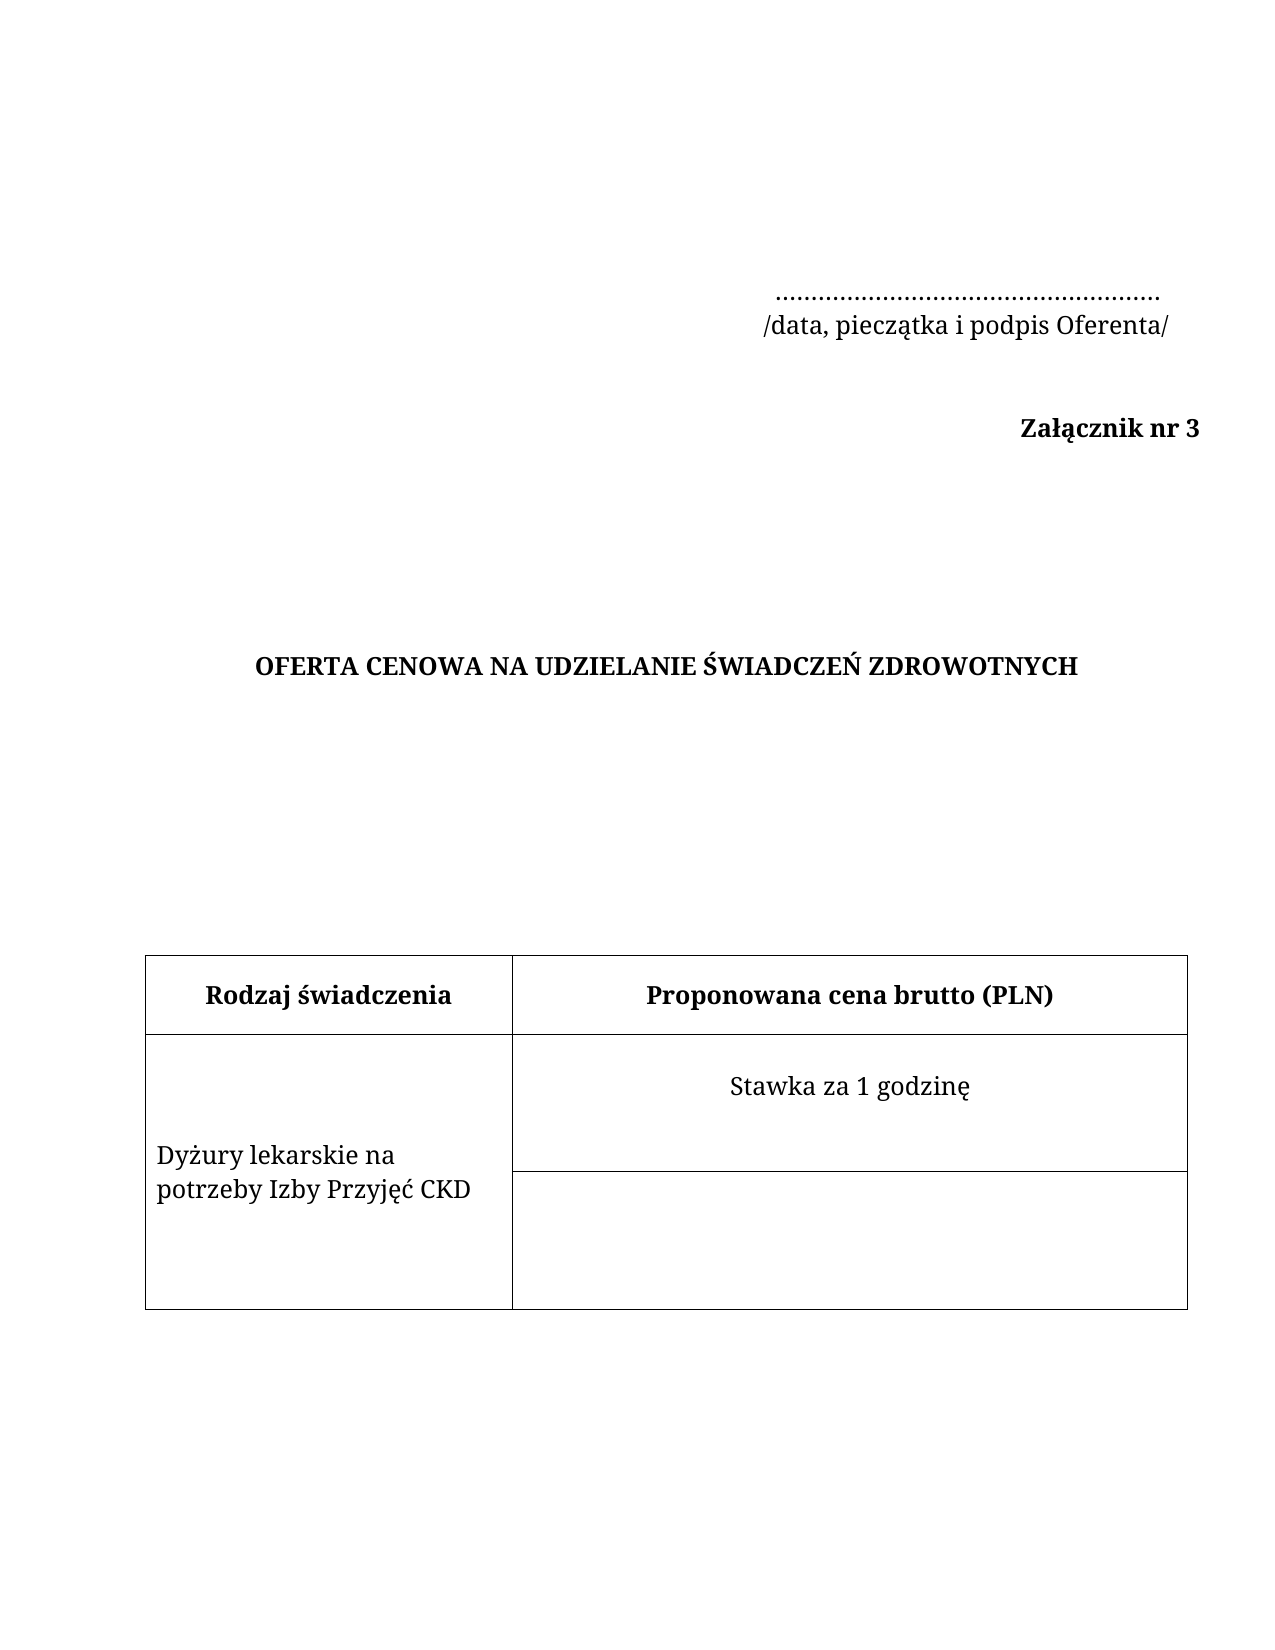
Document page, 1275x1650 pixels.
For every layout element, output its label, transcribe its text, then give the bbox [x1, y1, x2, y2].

text Załącznik nr 3 [133, 410, 1200, 444]
table_cell Stawka za 1 godzinę [513, 1035, 1187, 1171]
text ……………………………………………… [723, 274, 1200, 308]
table_header Proponowana cena brutto (PLN) [513, 956, 1187, 1034]
text /data, pieczątka i podpis Oferenta/ [133, 308, 1200, 342]
table_cell [513, 1172, 1187, 1308]
table_cell Dyżury lekarskie na potrzeby Izby Przyjęć CKD [146, 1035, 512, 1308]
table_header Rodzaj świadczenia [146, 956, 512, 1034]
text OFERTA CENOWA NA UDZIELANIE ŚWIADCZEŃ ZDROWOTNYCH [133, 649, 1200, 683]
